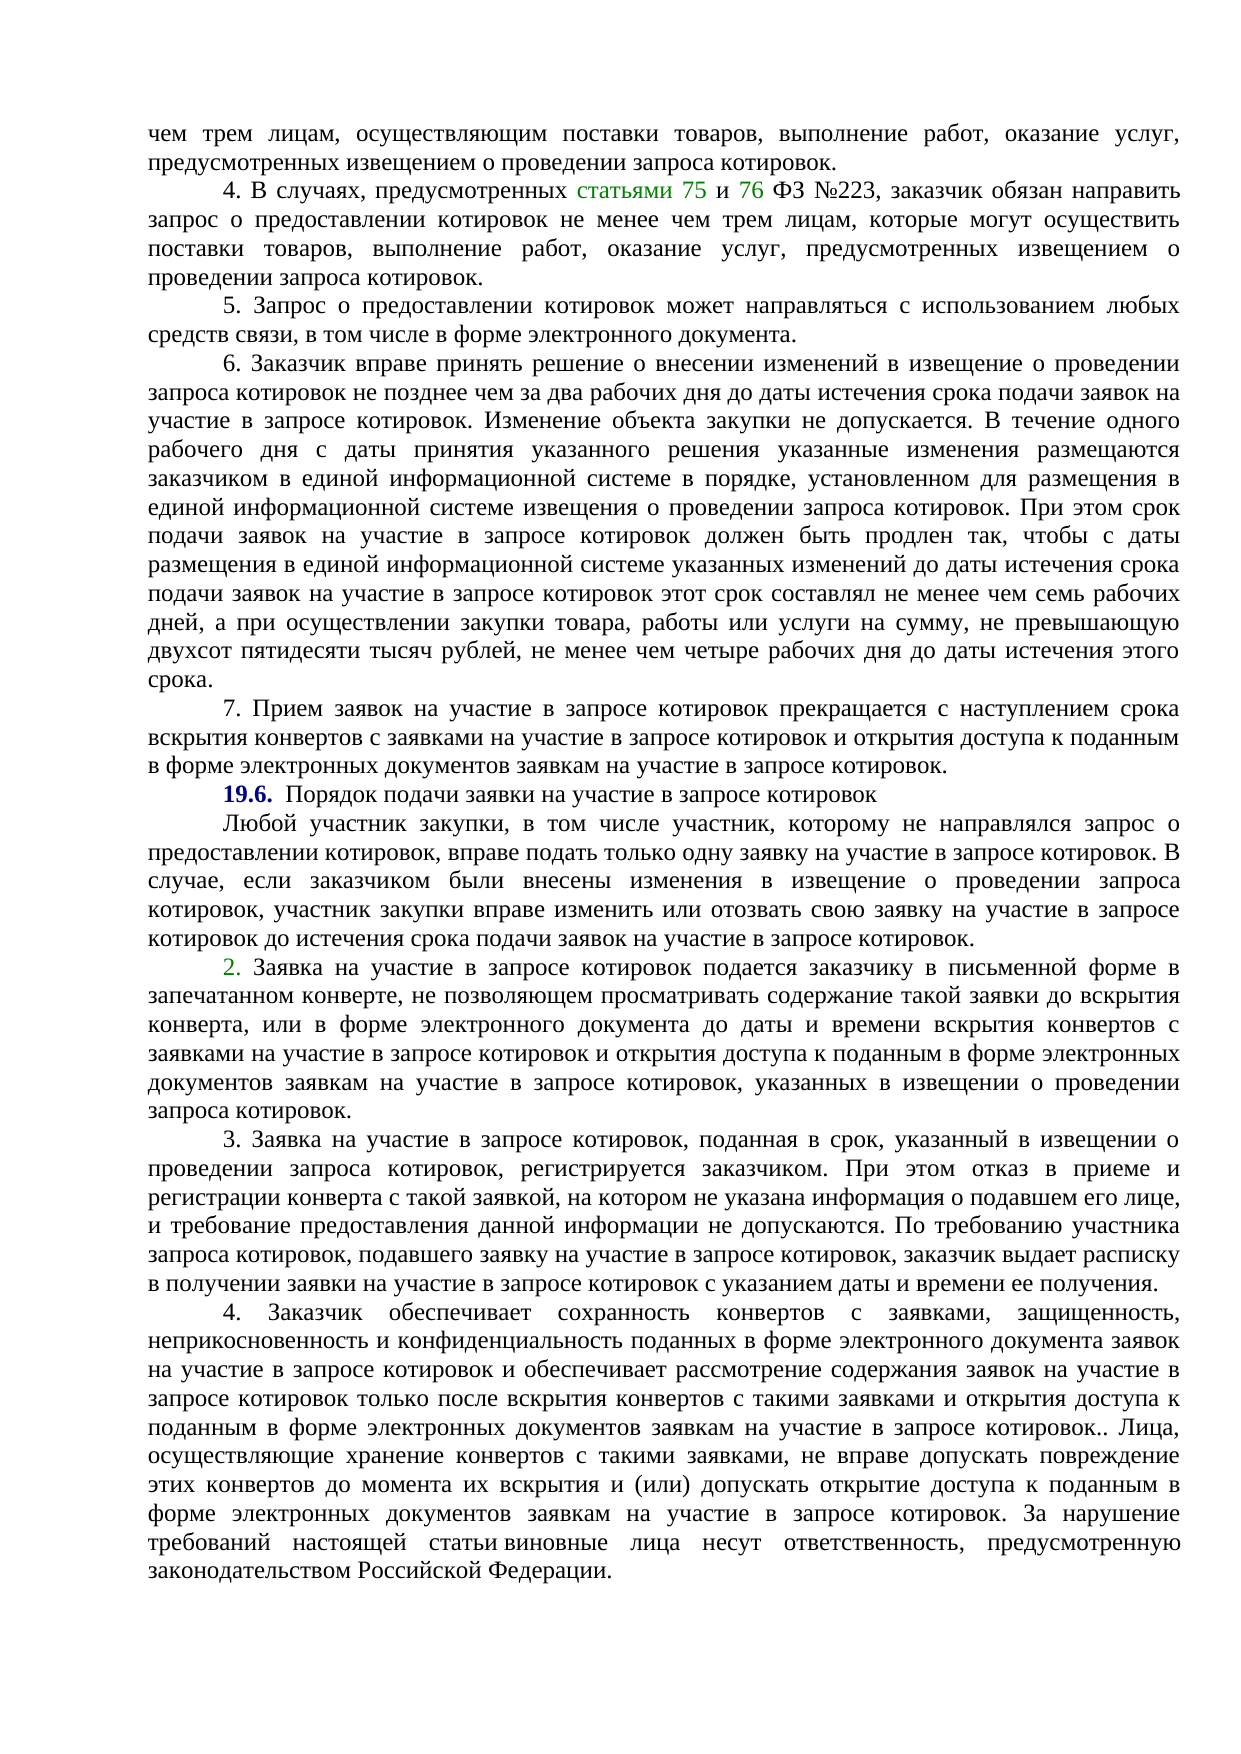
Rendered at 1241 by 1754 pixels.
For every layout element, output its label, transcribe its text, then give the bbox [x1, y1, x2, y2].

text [148, 118, 1181, 176]
text 6. Заказчик вправе принять решение о внесении изменений в извещение о проведении запроса котировок не позднее чем за два рабочих дня до даты истечения срока подачи заявок на участие в запросе котировок. Изменение объекта закупки не допускается. В течение одного рабочего дня с даты принятия указанного решения указанные изменения размещаются заказчиком в единой информационной системе в порядке, установленном для размещения в единой информационной системе извещения о проведении запроса котировок. При этом срок подачи заявок на участие в запросе котировок должен быть продлен так, чтобы с даты размещения в единой информационной системе указанных изменений до даты истечения срока подачи заявок на участие в запросе котировок этот срок составлял не менее чем семь рабочих дней, а при осуществлении закупки товара, работы или услуги на сумму, не превышающую двухсот пятидесяти тысяч рублей, не менее чем четыре рабочих дня до даты истечения этого срока. [148, 348, 1181, 693]
text 3. Заявка на участие в запросе котировок, поданная в срок, указанный в извещении о проведении запроса котировок, регистрируется заказчиком. При этом отказ в приеме и регистрации конверта с такой заявкой, на котором не указана информация о подавшем его лице, и требование предоставления данной информации не допускаются. По требованию участника запроса котировок, подавшего заявку на участие в запросе котировок, заказчик выдает расписку в получении заявки на участие в запросе котировок с указанием даты и времени ее получения. [148, 1124, 1181, 1297]
text Любой участник закупки, в том числе участник, которому не направлялся запрос о предоставлении котировок, вправе подать только одну заявку на участие в запросе котировок. В случае, если заказчиком были внесены изменения в извещение о проведении запроса котировок, участник закупки вправе изменить или отозвать свою заявку на участие в запросе котировок до истечения срока подачи заявок на участие в запросе котировок. [148, 808, 1181, 952]
text 4. В случаях, предусмотренных статьями 75 и 76 ФЗ №223, заказчик обязан направить запрос о предоставлении котировок не менее чем трем лицам, которые могут осуществить поставки товаров, выполнение работ, оказание услуг, предусмотренных извещением о проведении запроса котировок. [148, 176, 1181, 291]
text 19.6. Порядок подачи заявки на участие в запросе котировок [148, 779, 1181, 808]
text 4. Заказчик обеспечивает сохранность конвертов с заявками, защищенность, неприкосновенность и конфиденциальность поданных в форме электронного документа заявок на участие в запросе котировок и обеспечивает рассмотрение содержания заявок на участие в запросе котировок только после вскрытия конвертов с такими заявками и открытия доступа к поданным в форме электронных документов заявкам на участие в запросе котировок.. Лица, осуществляющие хранение конвертов с такими заявками, не вправе допускать повреждение этих конвертов до момента их вскрытия и (или) допускать открытие доступа к поданным в форме электронных документов заявкам на участие в запросе котировок. За нарушение требований настоящей статьи виновные лица несут ответственность, предусмотренную законодательством Российской Федерации. [148, 1297, 1181, 1584]
text 7. Прием заявок на участие в запросе котировок прекращается с наступлением срока вскрытия конвертов с заявками на участие в запросе котировок и открытия доступа к поданным в форме электронных документов заявкам на участие в запросе котировок. [148, 693, 1181, 779]
text 5. Запрос о предоставлении котировок может направляться с использованием любых средств связи, в том числе в форме электронного документа. [148, 291, 1181, 348]
text 2. Заявка на участие в запросе котировок подается заказчику в письменной форме в запечатанном конверте, не позволяющем просматривать содержание такой заявки до вскрытия конверта, или в форме электронного документа до даты и времени вскрытия конвертов с заявками на участие в запросе котировок и открытия доступа к поданным в форме электронных документов заявкам на участие в запросе котировок, указанных в извещении о проведении запроса котировок. [148, 952, 1181, 1124]
